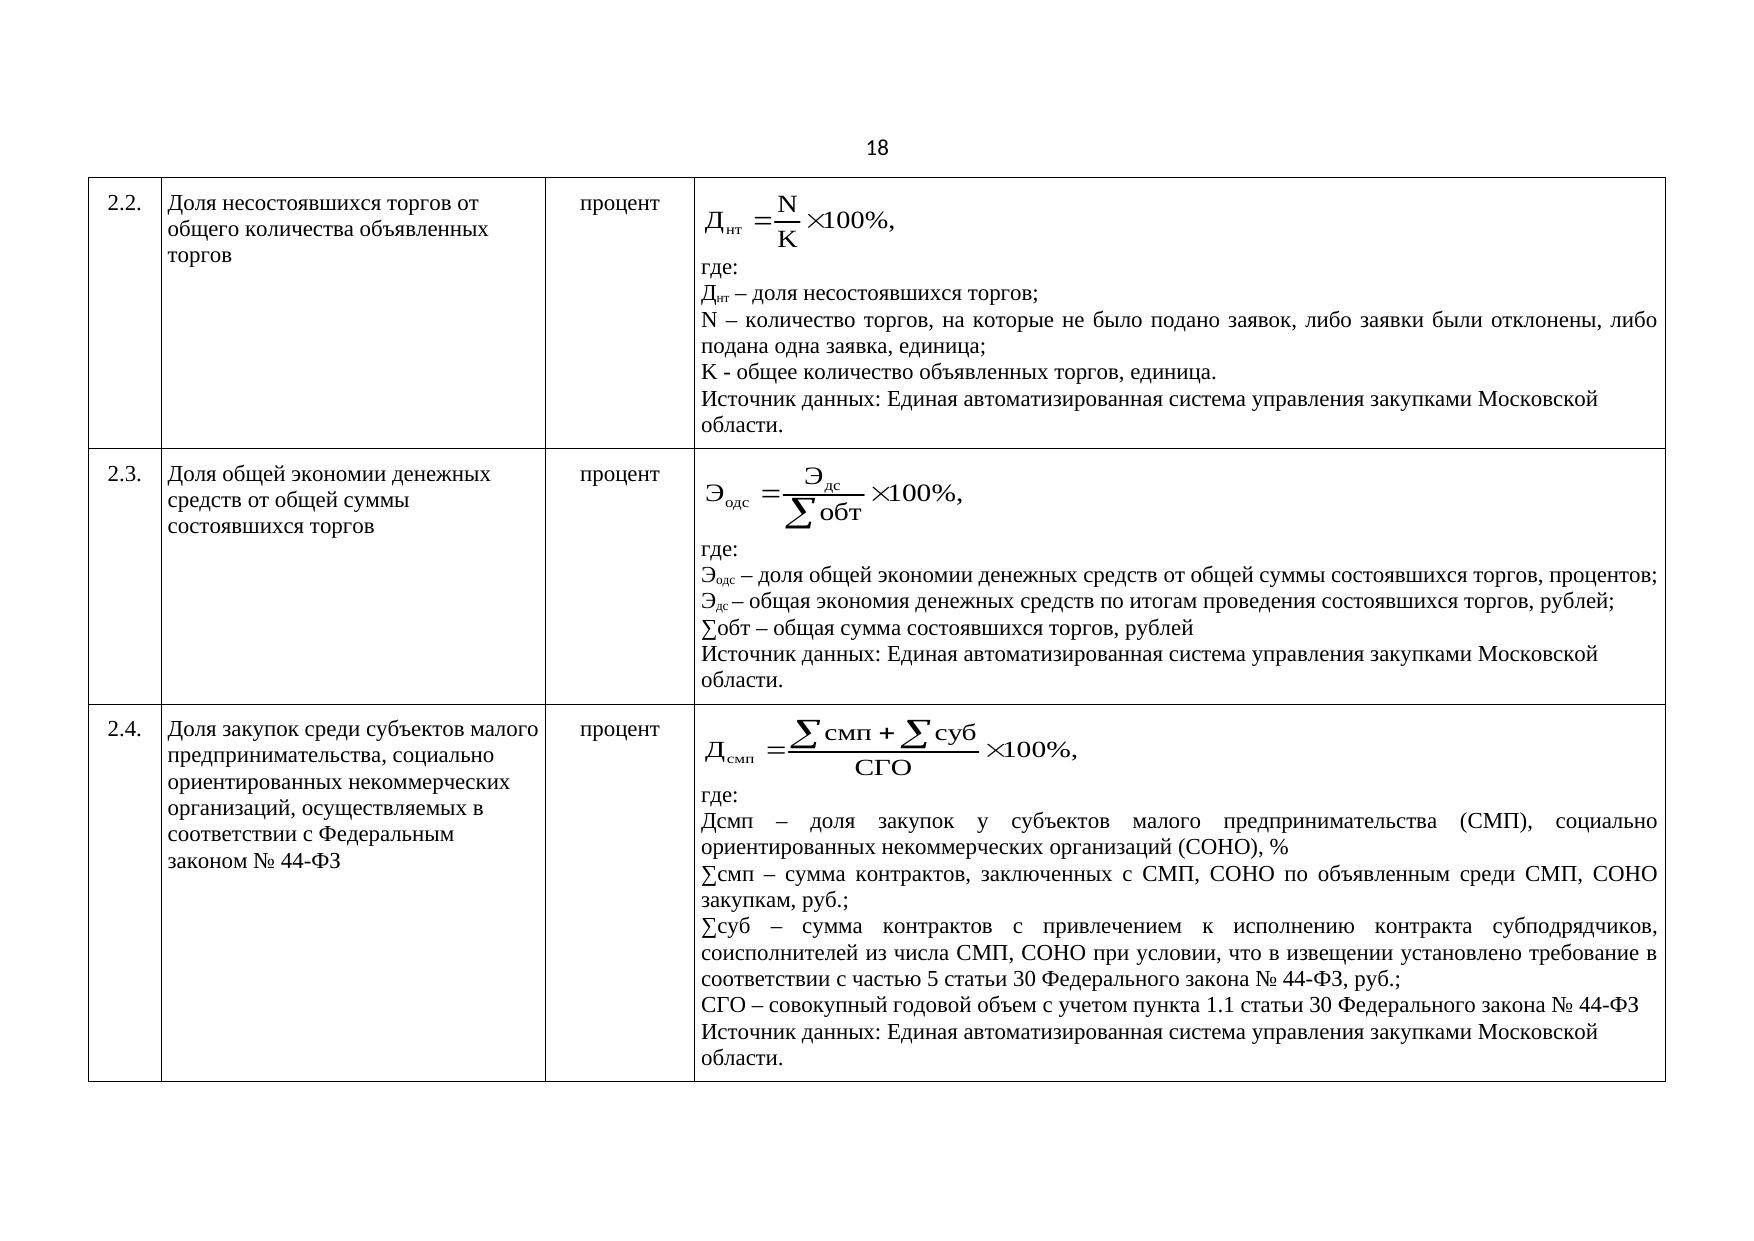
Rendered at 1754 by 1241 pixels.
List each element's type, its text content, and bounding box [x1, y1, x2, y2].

table_cell Доля несостоявшихся торгов от общего количества объявленных торгов [162, 178, 545, 448]
table_cell где: Эодс – доля общей экономии денежных средств от общей суммы состоявшихся торгов, процентов; Эдс – общая экономия денежных средств по итогам проведения состоявшихся торгов, рублей; ∑обт – общая сумма состоявшихся торгов, рублей Источник данных: Единая автоматизированная система управления закупками Московской области. [695, 449, 1665, 703]
table_cell 2.2. [89, 178, 161, 448]
table_cell процент [546, 449, 694, 703]
table_cell Доля общей экономии денежных средств от общей суммы состоявшихся торгов [162, 449, 545, 703]
table_cell где: Дсмп – доля закупок у субъектов малого предпринимательства (СМП), социально ориентированных некоммерческих организаций (СОНО), % ∑смп – сумма контрактов, заключенных с СМП, СОНО по объявленным среди СМП, СОНО закупкам, руб.; ∑суб – сумма контрактов с привлечением к исполнению контракта субподрядчиков, соисполнителей из числа СМП, СОНО при условии, что в извещении установлено требование в соответствии с частью 5 статьи 30 Федерального закона № 44-ФЗ, руб.; СГО – совокупный годовой объем с учетом пункта 1.1 статьи 30 Федерального закона № 44-ФЗ Источник данных: Единая автоматизированная система управления закупками Московской области. [695, 705, 1665, 1081]
table_cell Доля закупок среди субъектов малого предпринимательства, социально ориентированных некоммерческих организаций, осуществляемых в соответствии с Федеральным законом № 44-ФЗ [162, 705, 545, 1081]
table_cell где: Днт – доля несостоявшихся торгов; N – количество торгов, на которые не было подано заявок, либо заявки были отклонены, либо подана одна заявка, единица; K - общее количество объявленных торгов, единица. Источник данных: Единая автоматизированная система управления закупками Московской области. [695, 178, 1665, 448]
table_cell 2.3. [89, 449, 161, 703]
table_cell процент [546, 178, 694, 448]
table_cell 2.4. [89, 705, 161, 1081]
table_cell процент [546, 705, 694, 1081]
